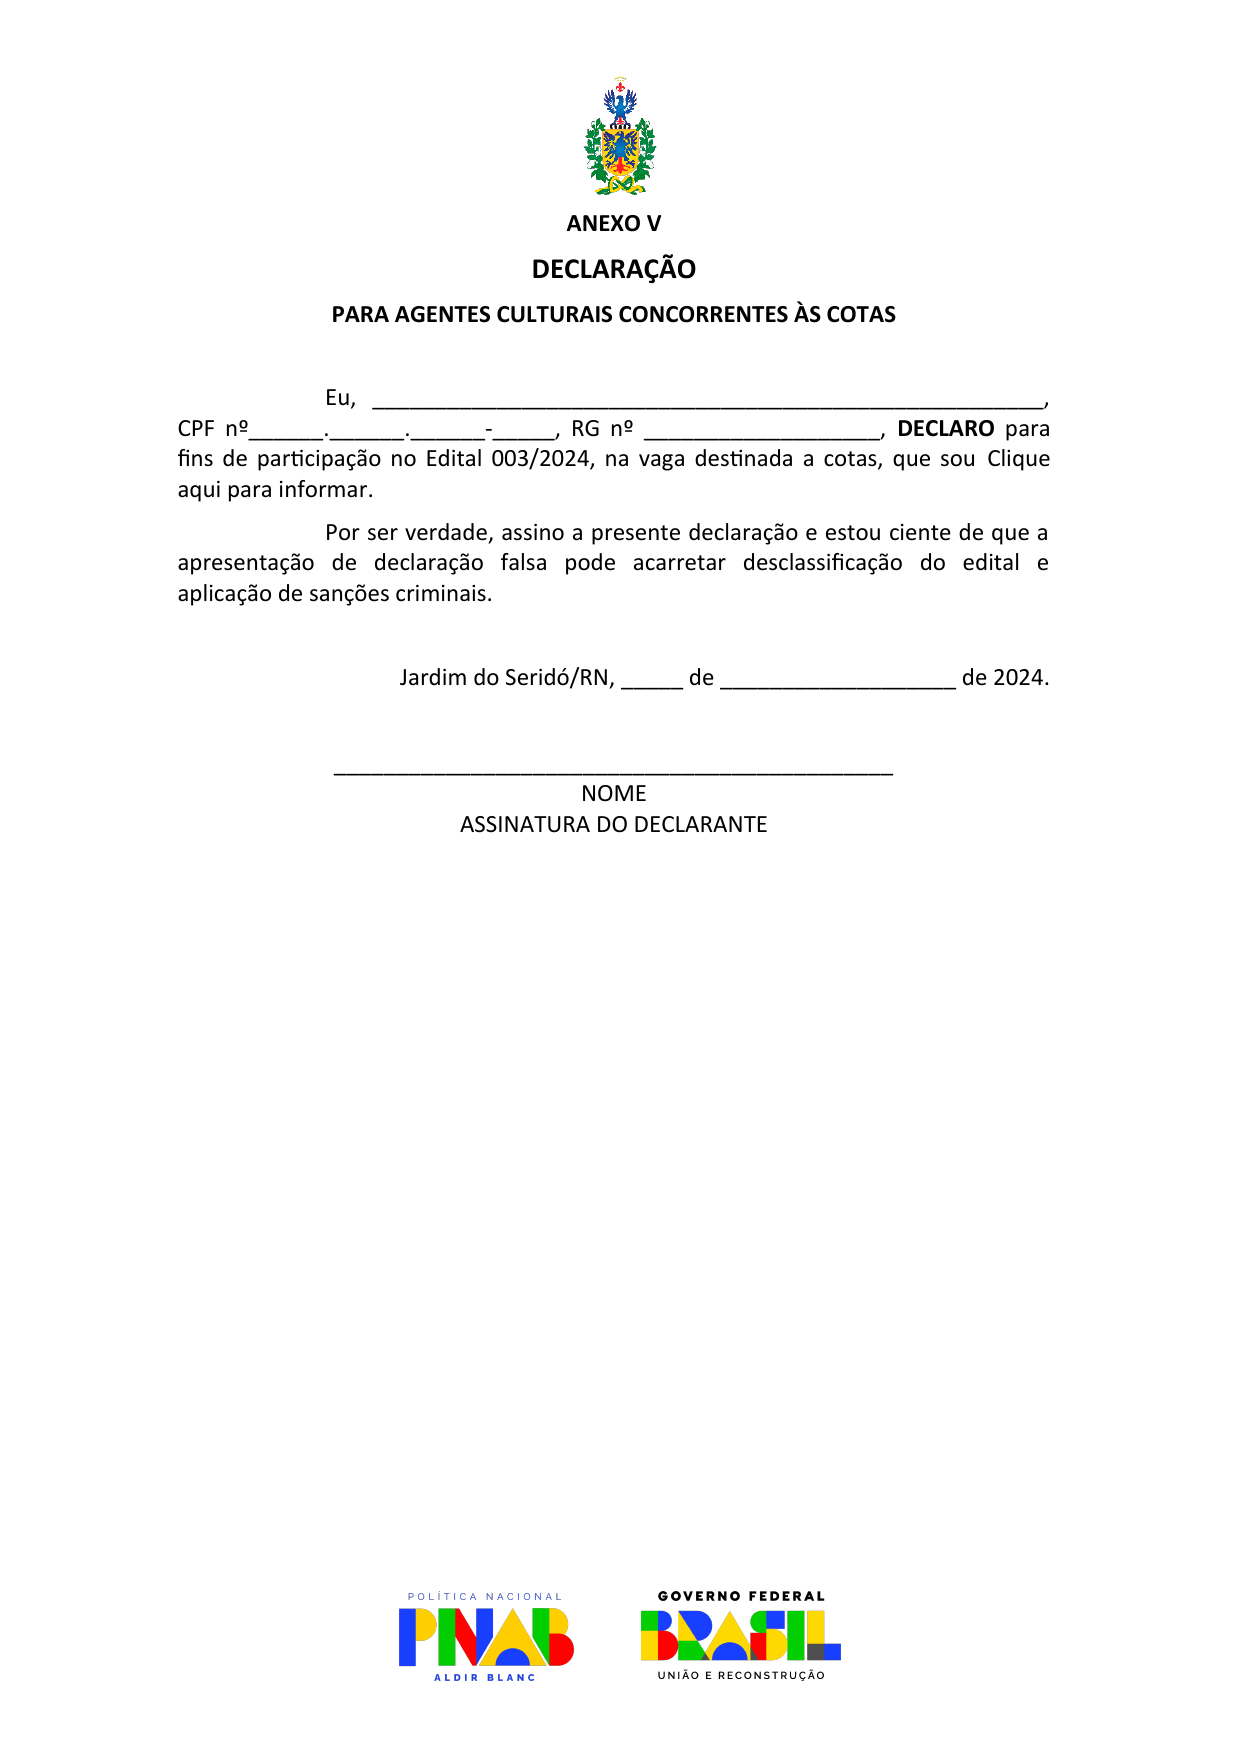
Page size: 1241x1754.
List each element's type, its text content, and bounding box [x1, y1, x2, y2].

text Eu, ______________________________________________________, CPF nº______.______.______-_____, RG nº ___________________, DECLARO para fins de participação no Edital 003/2024, na vaga destinada a cotas, que sou . [177, 381, 1051, 503]
text NOME [177, 777, 1051, 808]
text ASSINATURA DO DECLARANTE [177, 808, 1051, 838]
picture [399, 1591, 574, 1681]
picture [641, 1591, 841, 1681]
text ANEXO V [177, 207, 1051, 237]
text PARA AGENTES CULTURAIS CONCORRENTES ÀS COTAS [177, 298, 1051, 328]
text _____________________________________________ [177, 747, 1051, 777]
text DECLARAÇÃO [177, 250, 1051, 285]
text Jardim do Seridó/RN, _____ de ___________________ de 2024. [177, 661, 1051, 691]
picture [583, 76, 657, 195]
text Por ser verdade, assino a presente declaração e estou ciente de que a apresentação de declaração falsa pode acarretar desclassificação do edital e aplicação de sanções criminais. [177, 516, 1051, 608]
